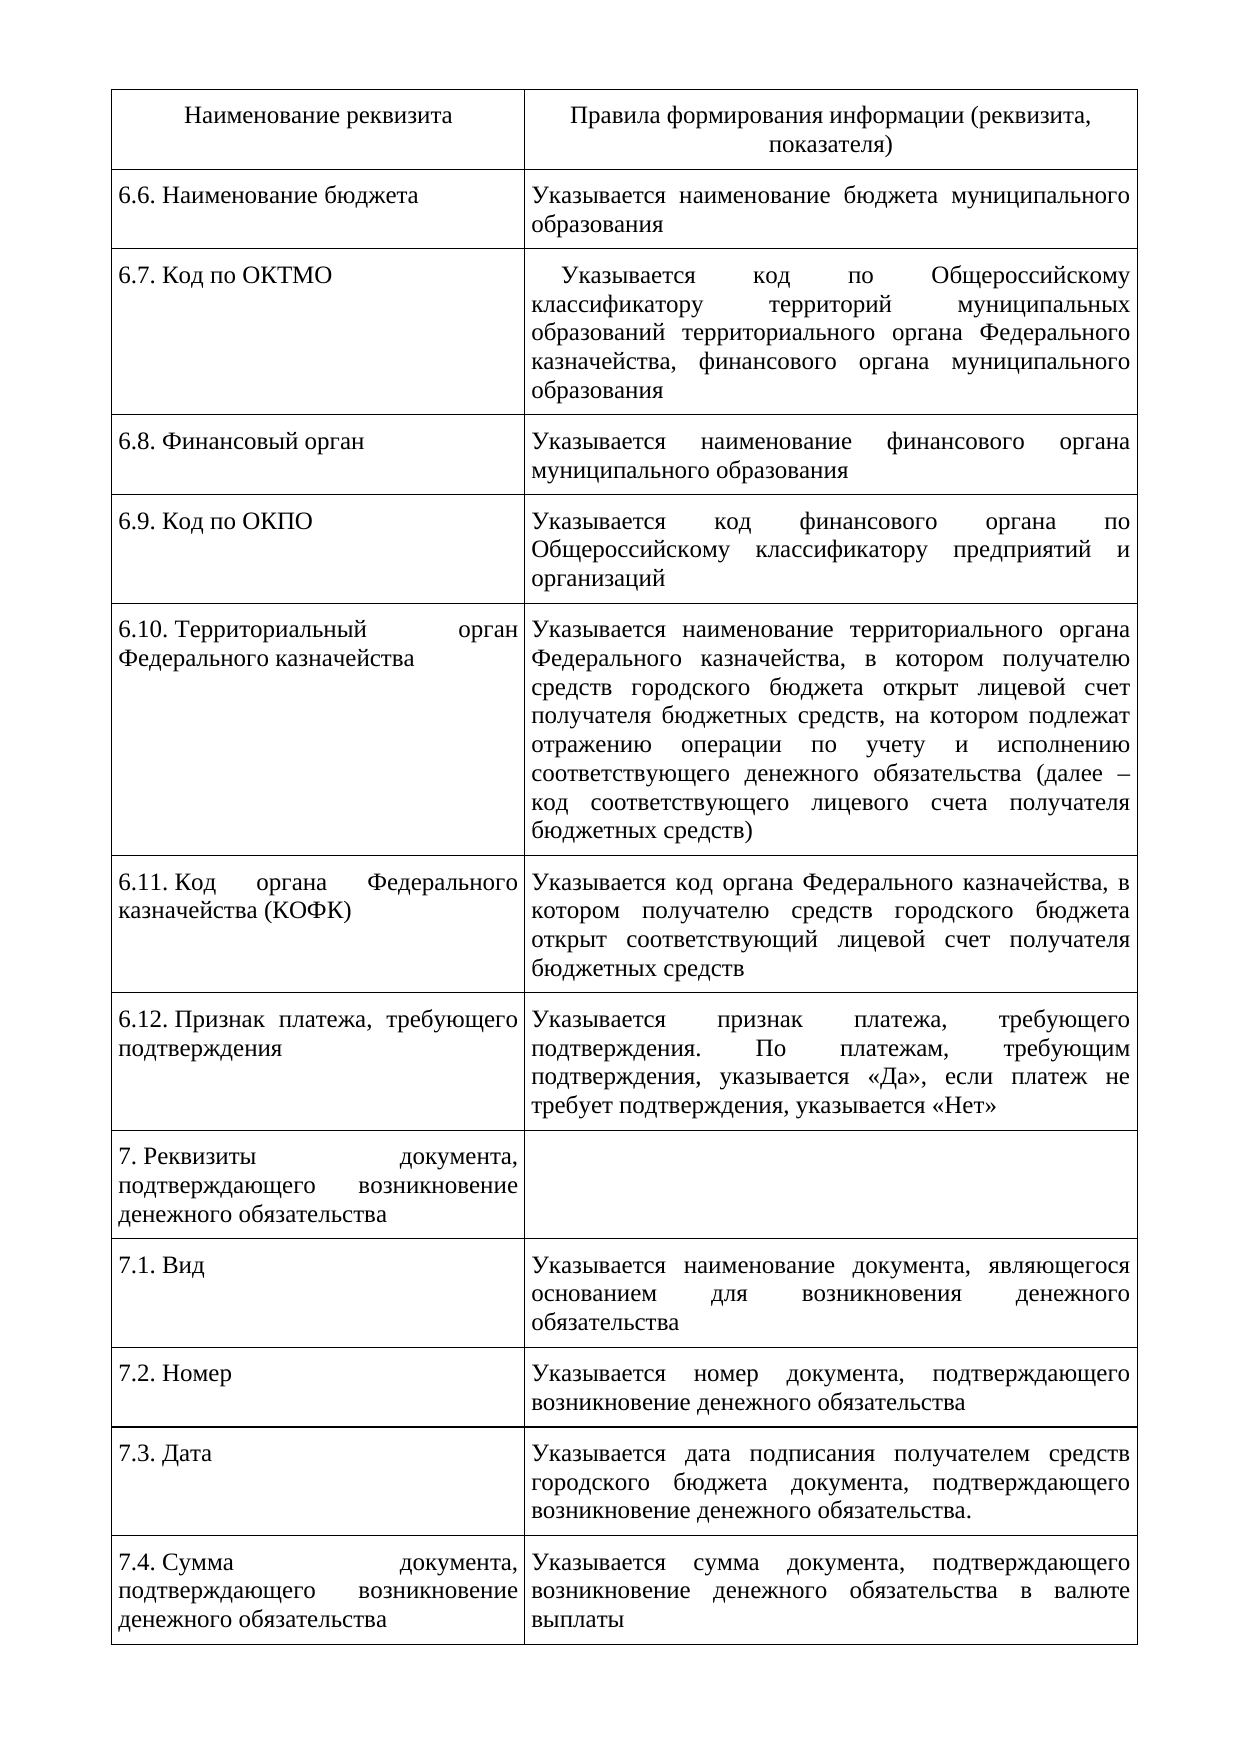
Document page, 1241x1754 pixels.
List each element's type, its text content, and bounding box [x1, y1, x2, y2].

table_cell 7.3. Дата [112, 1428, 524, 1535]
table_cell 6.12. Признак платежа, требующего подтверждения [112, 993, 524, 1129]
table_cell 6.10. Территориальный орган Федерального казначейства [112, 604, 524, 855]
table_cell Указывается код финансового органа по Общероссийскому классификатору предприятий и организаций [525, 495, 1137, 603]
table_cell Указывается дата подписания получателем средств городского бюджета документа, подтверждающего возникновение денежного обязательства. [525, 1428, 1137, 1535]
table_cell Указывается сумма документа, подтверждающего возникновение денежного обязательства в валюте выплаты [525, 1536, 1137, 1643]
table_cell Указывается наименование документа, являющегося основанием для возникновения денежного обязательства [525, 1239, 1137, 1347]
table_cell 7.2. Номер [112, 1348, 524, 1426]
table_cell 6.11. Код органа Федерального казначейства (КОФК) [112, 856, 524, 992]
table_cell 6.7. Код по ОКТМО [112, 249, 524, 414]
table_cell Указывается код органа Федерального казначейства, в котором получателю средств городского бюджета открыт соответствующий лицевой счет получателя бюджетных средств [525, 856, 1137, 992]
table_cell 6.9. Код по ОКПО [112, 495, 524, 603]
table_header Наименование реквизита [112, 90, 524, 168]
table_cell Указывается наименование финансового органа муниципального образования [525, 415, 1137, 494]
table_header Правила формирования информации (реквизита, показателя) [525, 90, 1137, 168]
table_cell [525, 1131, 1137, 1238]
table_cell Указывается код по Общероссийскому классификатору территорий муниципальных образований территориального органа Федерального казначейства, финансового органа муниципального образования [525, 249, 1137, 414]
table_cell Указывается номер документа, подтверждающего возникновение денежного обязательства [525, 1348, 1137, 1426]
table_cell 7.4. Сумма документа, подтверждающего возникновение денежного обязательства [112, 1536, 524, 1643]
table_cell Указывается наименование территориального органа Федерального казначейства, в котором получателю средств городского бюджета открыт лицевой счет получателя бюджетных средств, на котором подлежат отражению операции по учету и исполнению соответствующего денежного обязательства (далее – код соответствующего лицевого счета получателя бюджетных средств) [525, 604, 1137, 855]
table_cell 6.8. Финансовый орган [112, 415, 524, 494]
table_cell Указывается наименование бюджета муниципального образования [525, 170, 1137, 248]
table_cell 7.1. Вид [112, 1239, 524, 1347]
table_cell 6.6. Наименование бюджета [112, 170, 524, 248]
table_cell Указывается признак платежа, требующего подтверждения. По платежам, требующим подтверждения, указывается «Да», если платеж не требует подтверждения, указывается «Нет» [525, 993, 1137, 1129]
table_cell 7. Реквизиты документа, подтверждающего возникновение денежного обязательства [112, 1131, 524, 1238]
